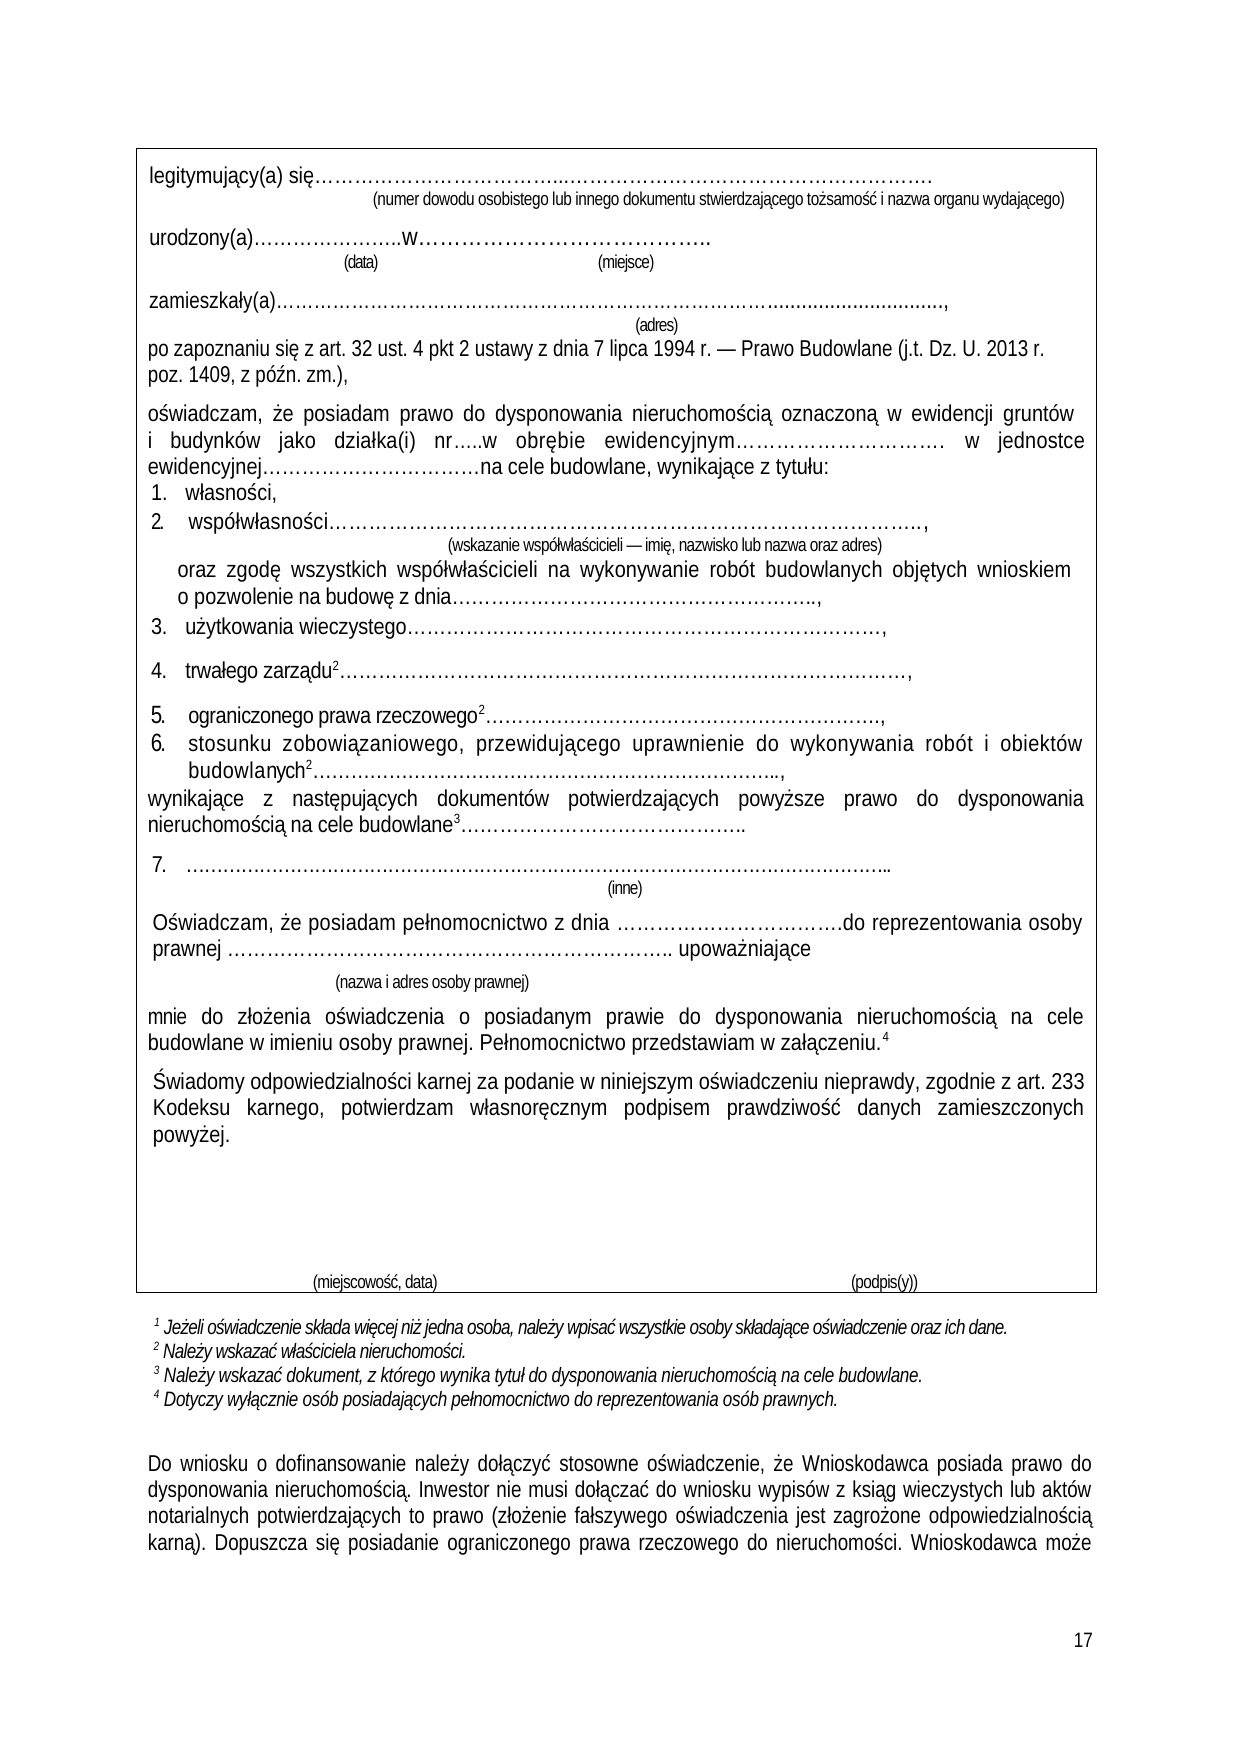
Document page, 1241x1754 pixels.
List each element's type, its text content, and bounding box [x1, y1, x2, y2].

text 1 Jeżeli oświadczenie składa więcej niż jedna osoba, należy wpisać wszystkie osoby składające oświadczenie oraz ich dane. [154, 1315, 1093, 1339]
text 2 Należy wskazać właściciela nieruchomości. [153, 1339, 1093, 1363]
text 4 Dotyczy wyłącznie osób posiadających pełnomocnictwo do reprezentowania osób prawnych. [154, 1387, 1093, 1411]
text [148, 1450, 1093, 1555]
text 3 Należy wskazać dokument, z którego wynika tytuł do dysponowania nieruchomością na cele budowlane. [154, 1363, 1093, 1387]
